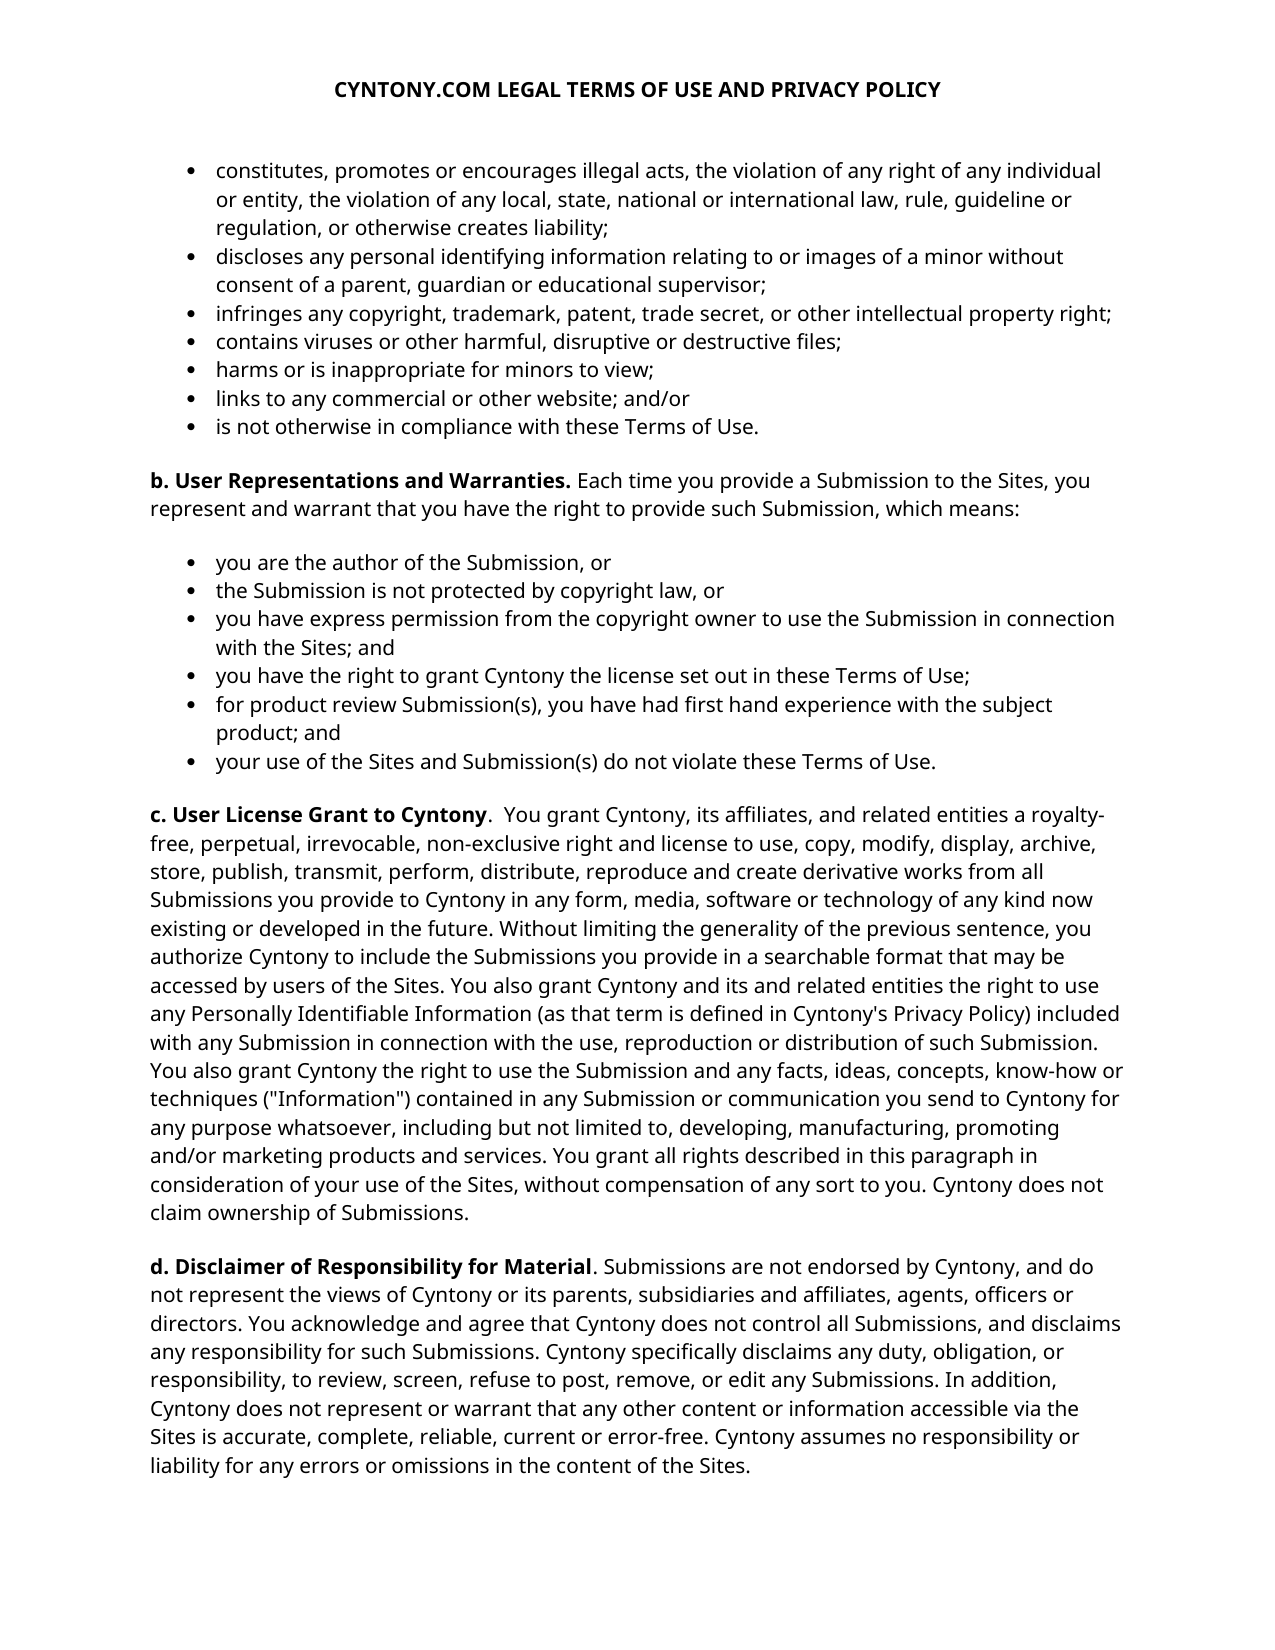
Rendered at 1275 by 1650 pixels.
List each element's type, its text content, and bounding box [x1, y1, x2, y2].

list your use of the Sites and Submission(s) do not violate these Terms of Use. [187, 747, 1125, 775]
list you have the right to grant Cyntony the license set out in these Terms of Use; [187, 661, 1125, 690]
list the Submission is not protected by copyright law, or [187, 576, 1125, 604]
list contains viruses or other harmful, disruptive or destructive files; [187, 327, 1125, 356]
list constitutes, promotes or encourages illegal acts, the violation of any right of any individual or entity, the violation of any local, state, national or international law, rule, guideline or regulation, or otherwise creates liability; [187, 156, 1125, 242]
list links to any commercial or other website; and/or [187, 384, 1125, 412]
text d. Disclaimer of Responsibility for Material. Submissions are not endorsed by Cyntony, and do not represent the views of Cyntony or its parents, subsidiaries and affiliates, agents, officers or directors. You acknowledge and agree that Cyntony does not control all Submissions, and disclaims any responsibility for such Submissions. Cyntony specifically disclaims any duty, obligation, or responsibility, to review, screen, refuse to post, remove, or edit any Submissions. In addition, Cyntony does not represent or warrant that any other content or information accessible via the Sites is accurate, complete, reliable, current or error-free. Cyntony assumes no responsibility or liability for any errors or omissions in the content of the Sites. [150, 1252, 1125, 1479]
list is not otherwise in compliance with these Terms of Use. [187, 412, 1125, 441]
list harms or is inappropriate for minors to view; [187, 356, 1125, 384]
list for product review Submission(s), you have had first hand experience with the subject product; and [187, 690, 1125, 747]
text b. User Representations and Warranties. Each time you provide a Submission to the Sites, you represent and warrant that you have the right to provide such Submission, which means: [150, 466, 1125, 523]
text c. User License Grant to Cyntony. You grant Cyntony, its affiliates, and related entities a royalty-free, perpetual, irrevocable, non-exclusive right and license to use, copy, modify, display, archive, store, publish, transmit, perform, distribute, reproduce and create derivative works from all Submissions you provide to Cyntony in any form, media, software or technology of any kind now existing or developed in the future. Without limiting the generality of the previous sentence, you authorize Cyntony to include the Submissions you provide in a searchable format that may be accessed by users of the Sites. You also grant Cyntony and its and related entities the right to use any Personally Identifiable Information (as that term is defined in Cyntony's Privacy Policy) included with any Submission in connection with the use, reproduction or distribution of such Submission. You also grant Cyntony the right to use the Submission and any facts, ideas, concepts, know-how or techniques ("Information") contained in any Submission or communication you send to Cyntony for any purpose whatsoever, including but not limited to, developing, manufacturing, promoting and/or marketing products and services. You grant all rights described in this paragraph in consideration of your use of the Sites, without compensation of any sort to you. Cyntony does not claim ownership of Submissions. [150, 800, 1125, 1227]
list you are the author of the Submission, or [187, 548, 1125, 576]
list discloses any personal identifying information relating to or images of a minor without consent of a parent, guardian or educational supervisor; [187, 242, 1125, 299]
list infringes any copyright, trademark, patent, trade secret, or other intellectual property right; [187, 299, 1125, 327]
list you have express permission from the copyright owner to use the Submission in connection with the Sites; and [187, 604, 1125, 661]
